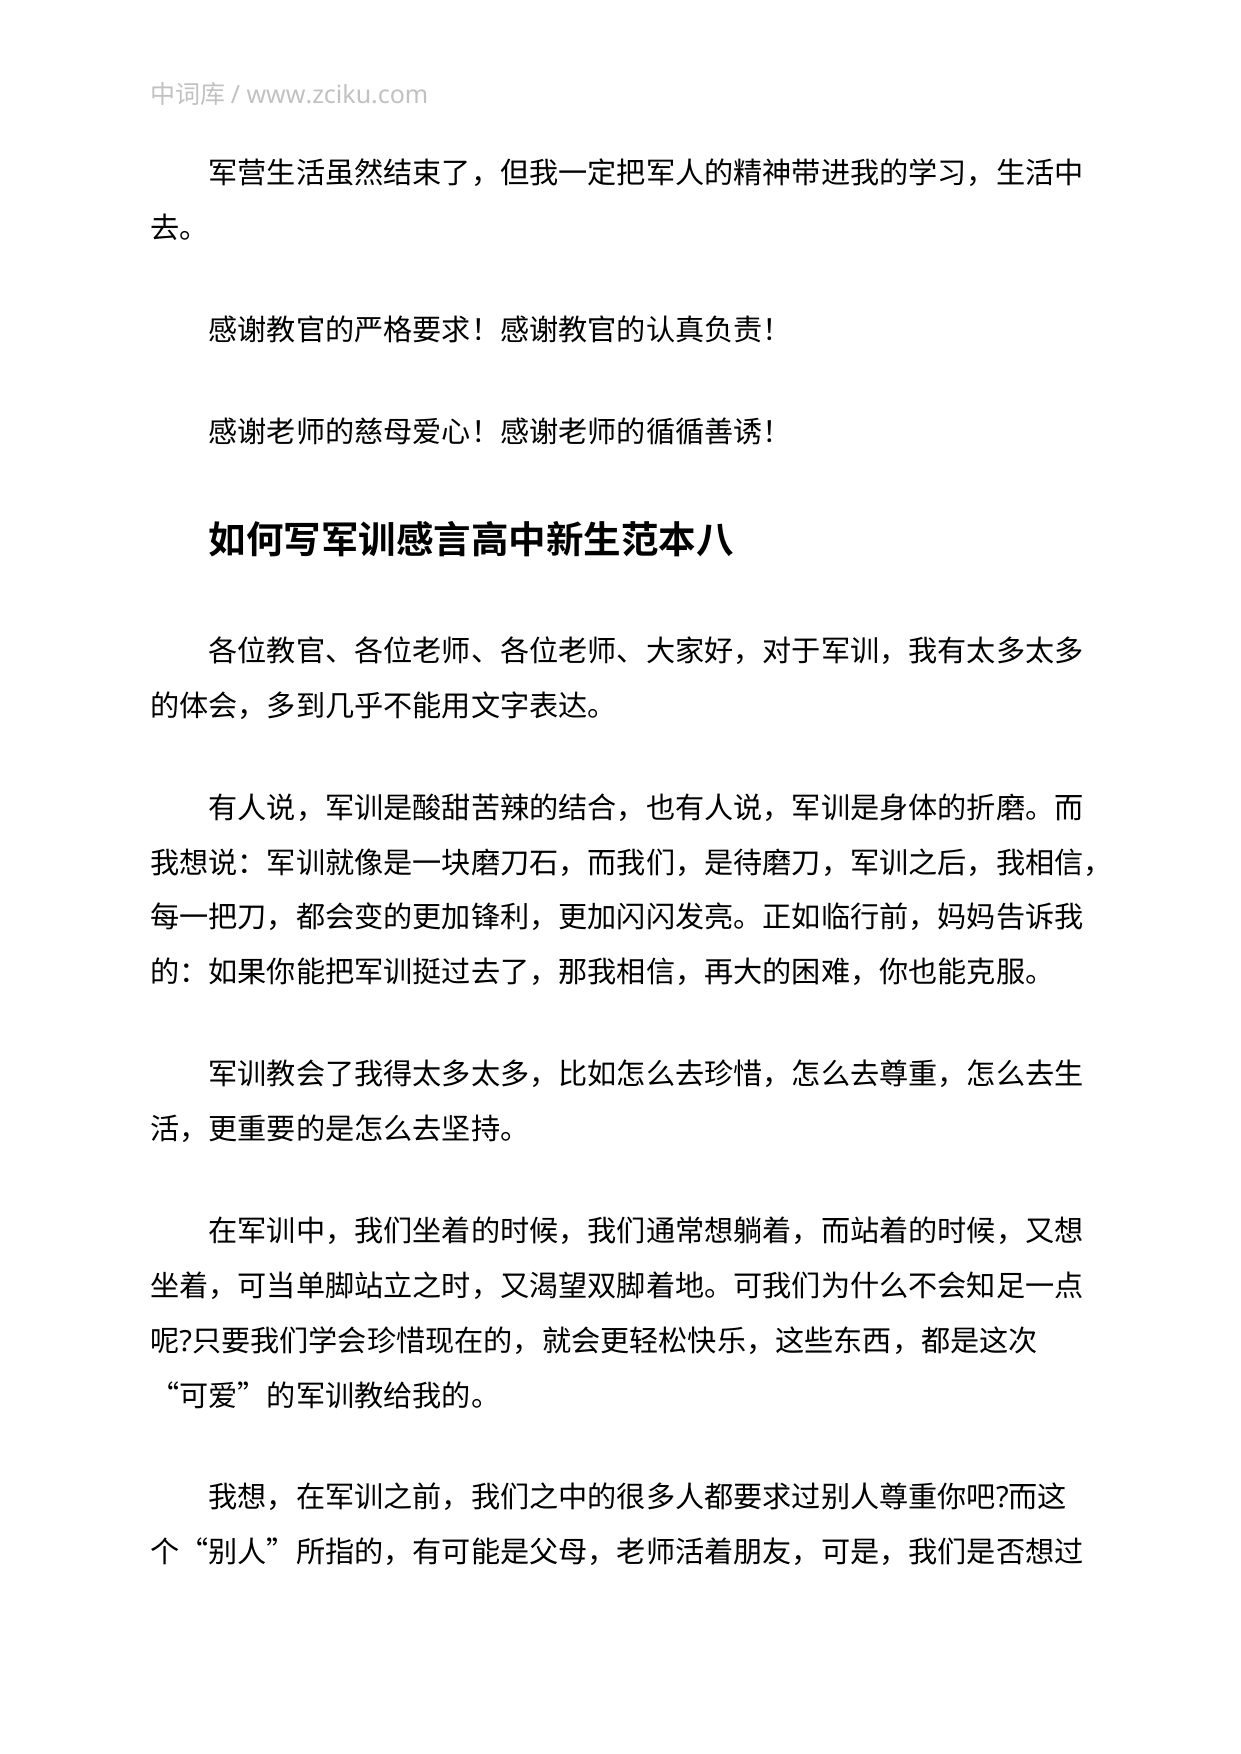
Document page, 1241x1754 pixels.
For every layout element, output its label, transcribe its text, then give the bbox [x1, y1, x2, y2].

text 如何写军训感言高中新生范本八 [150, 510, 1090, 564]
text 感谢教官的严格要求！感谢教官的认真负责！ [150, 307, 1090, 349]
text 有人说，军训是酸甜苦辣的结合，也有人说，军训是身体的折磨。而我想说：军训就像是一块磨刀石，而我们，是待磨刀，军训之后，我相信，每一把刀，都会变的更加锋利，更加闪闪发亮。正如临行前，妈妈告诉我的：如果你能把军训挺过去了，那我相信，再大的困难，你也能克服。 [150, 784, 1090, 991]
text 军营生活虽然结束了，但我一定把军人的精神带进我的学习，生活中去。 [150, 150, 1090, 247]
text 在军训中，我们坐着的时候，我们通常想躺着，而站着的时候，又想坐着，可当单脚站立之时，又渴望双脚着地。可我们为什么不会知足一点呢?只要我们学会珍惜现在的，就会更轻松快乐，这些东西，都是这次“可爱”的军训教给我的。 [150, 1207, 1090, 1414]
text 军训教会了我得太多太多，比如怎么去珍惜，怎么去尊重，怎么去生活，更重要的是怎么去坚持。 [150, 1051, 1090, 1148]
text 各位教官、各位老师、各位老师、大家好，对于军训，我有太多太多的体会，多到几乎不能用文字表达。 [150, 628, 1090, 725]
text 感谢老师的慈母爱心！感谢老师的循循善诱！ [150, 408, 1090, 451]
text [150, 1474, 1090, 1571]
